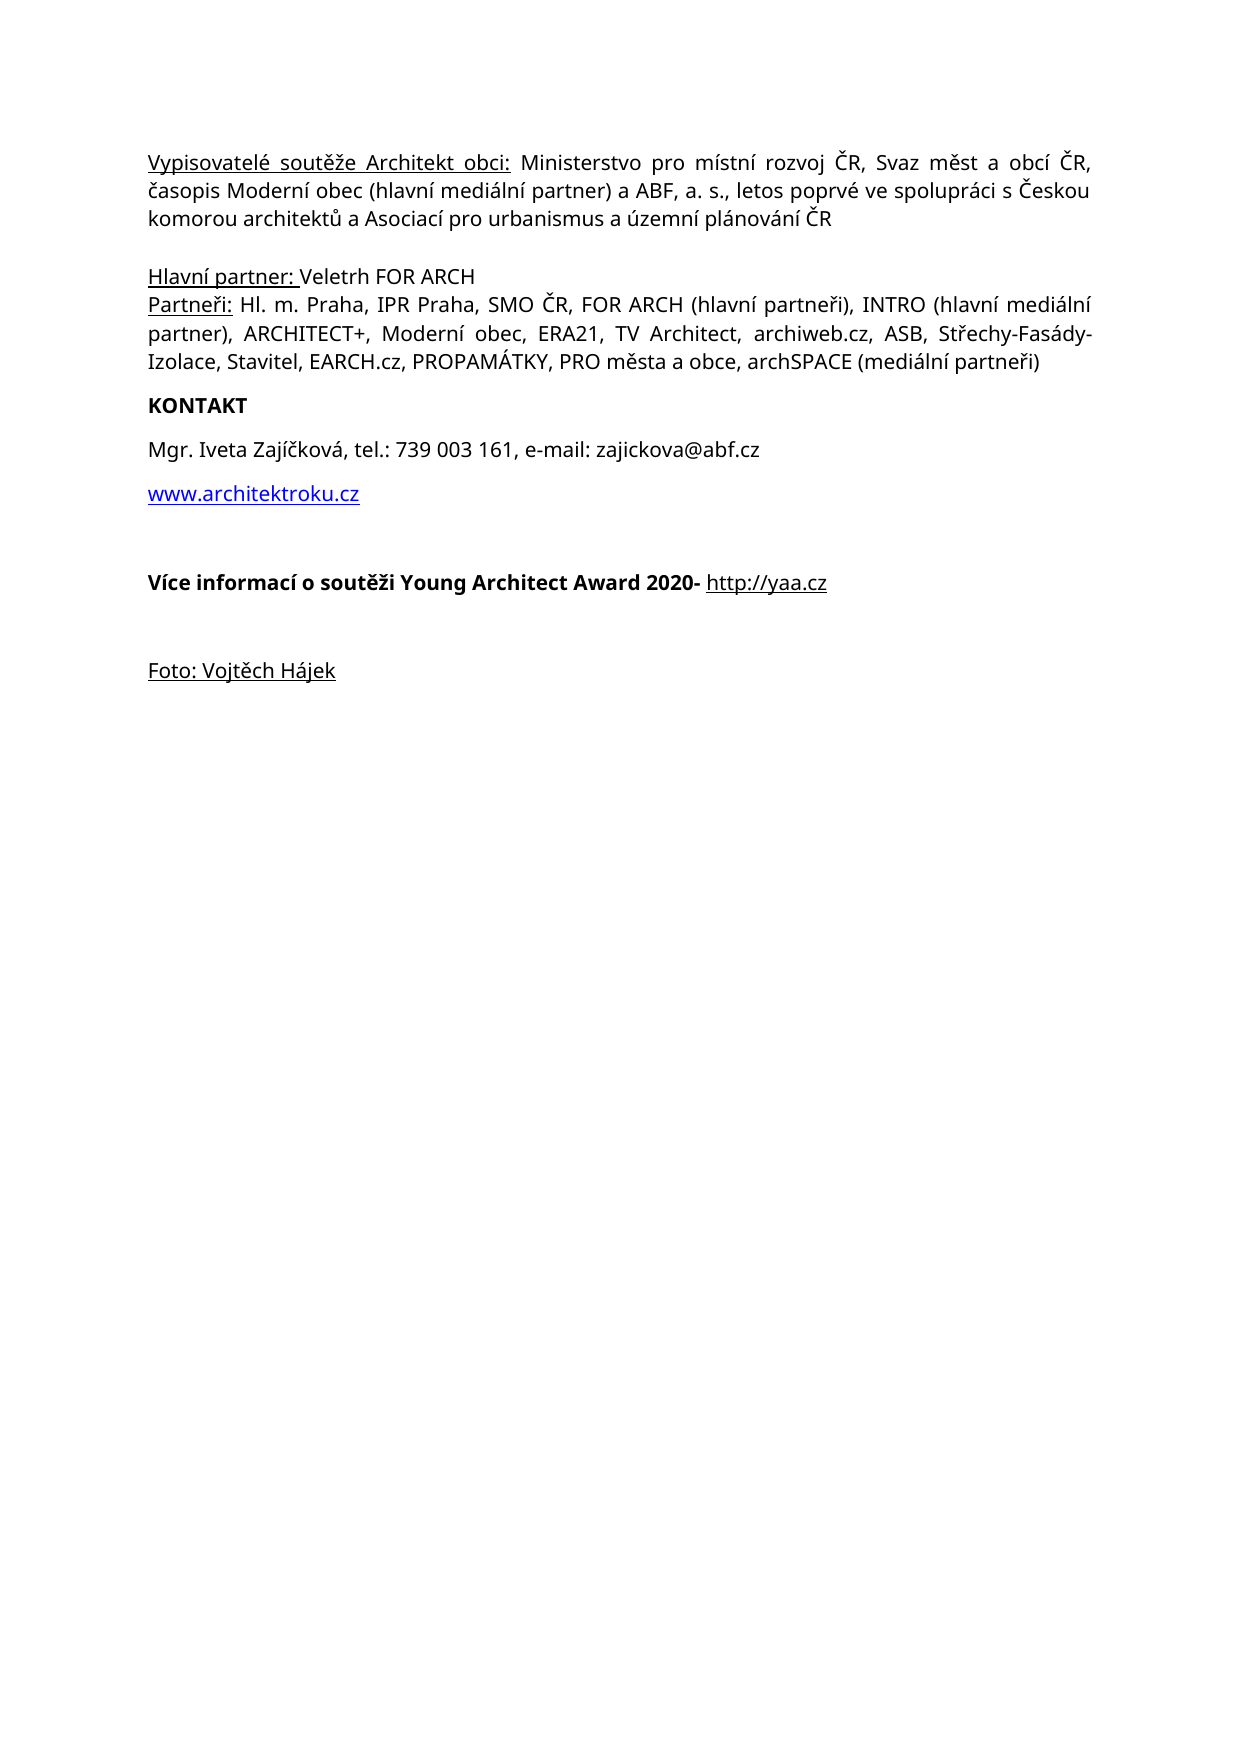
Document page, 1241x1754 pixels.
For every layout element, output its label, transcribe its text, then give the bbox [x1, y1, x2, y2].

text www.architektroku.cz [148, 479, 1093, 508]
text KONTAKT [148, 391, 1093, 420]
text Foto: Vojtěch Hájek [148, 656, 1093, 684]
text Mgr. Iveta Zajíčková, tel.: 739 003 161, e-mail: zajickova@abf.cz [148, 436, 1093, 464]
text Více informací o soutěži Young Architect Award 2020- http://yaa.cz [148, 568, 1093, 596]
text Hlavní partner: Veletrh FOR ARCH [148, 262, 1093, 291]
text Partneři: Hl. m. Praha, IPR Praha, SMO ČR, FOR ARCH (hlavní partneři), INTRO (hlavní mediální partner), ARCHITECT+, Moderní obec, ERA21, TV Architect, archiweb.cz, ASB, Střechy-Fasády-Izolace, Stavitel, EARCH.cz, PROPAMÁTKY, PRO města a obce, archSPACE (mediální partneři) [148, 291, 1093, 376]
text Vypisovatelé soutěže Architekt obci: Ministerstvo pro místní rozvoj ČR, Svaz měst a obcí ČR, časopis Moderní obec (hlavní mediální partner) a ABF, a. s., letos poprvé ve spolupráci s Českou komorou architektů a Asociací pro urbanismus a územní plánování ČR [148, 148, 1093, 233]
